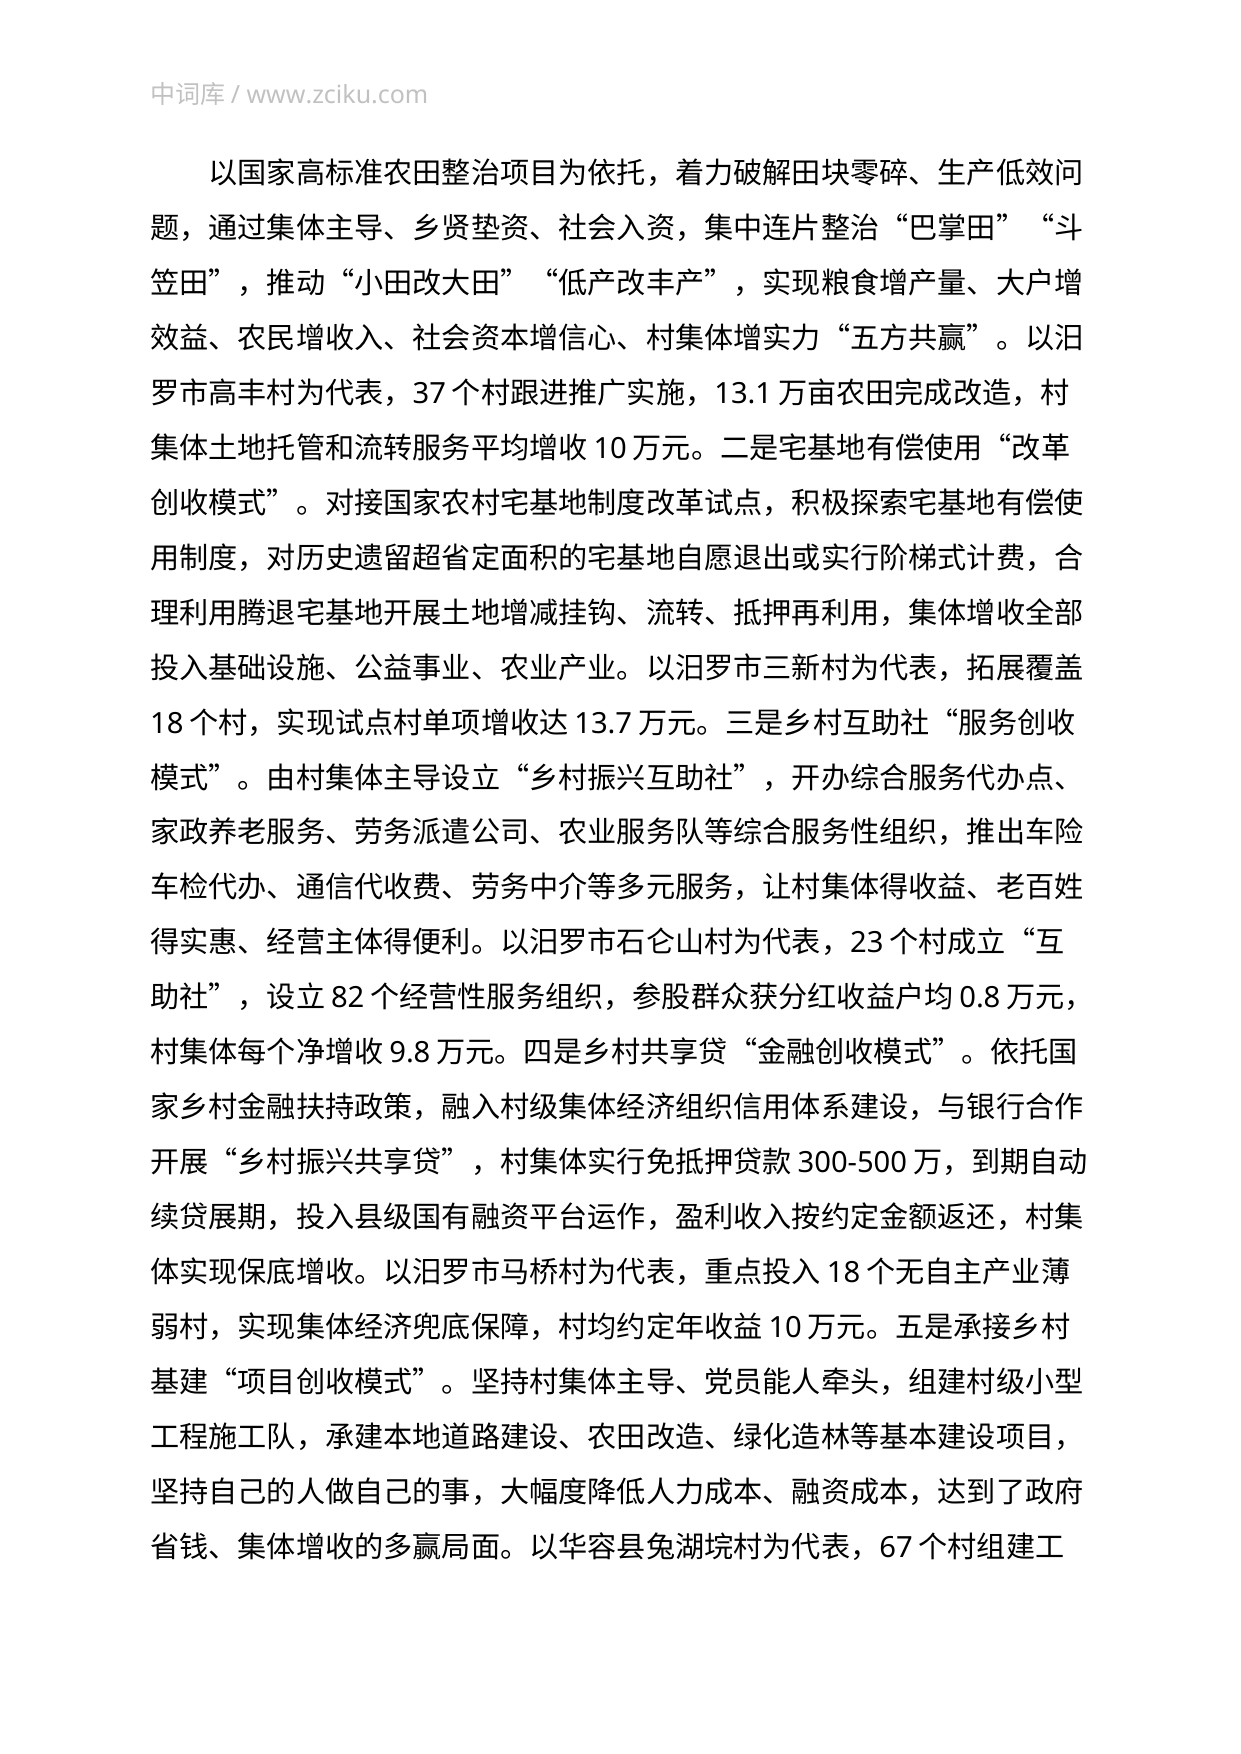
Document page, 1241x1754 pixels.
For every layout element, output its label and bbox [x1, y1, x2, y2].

text [150, 150, 1090, 1566]
